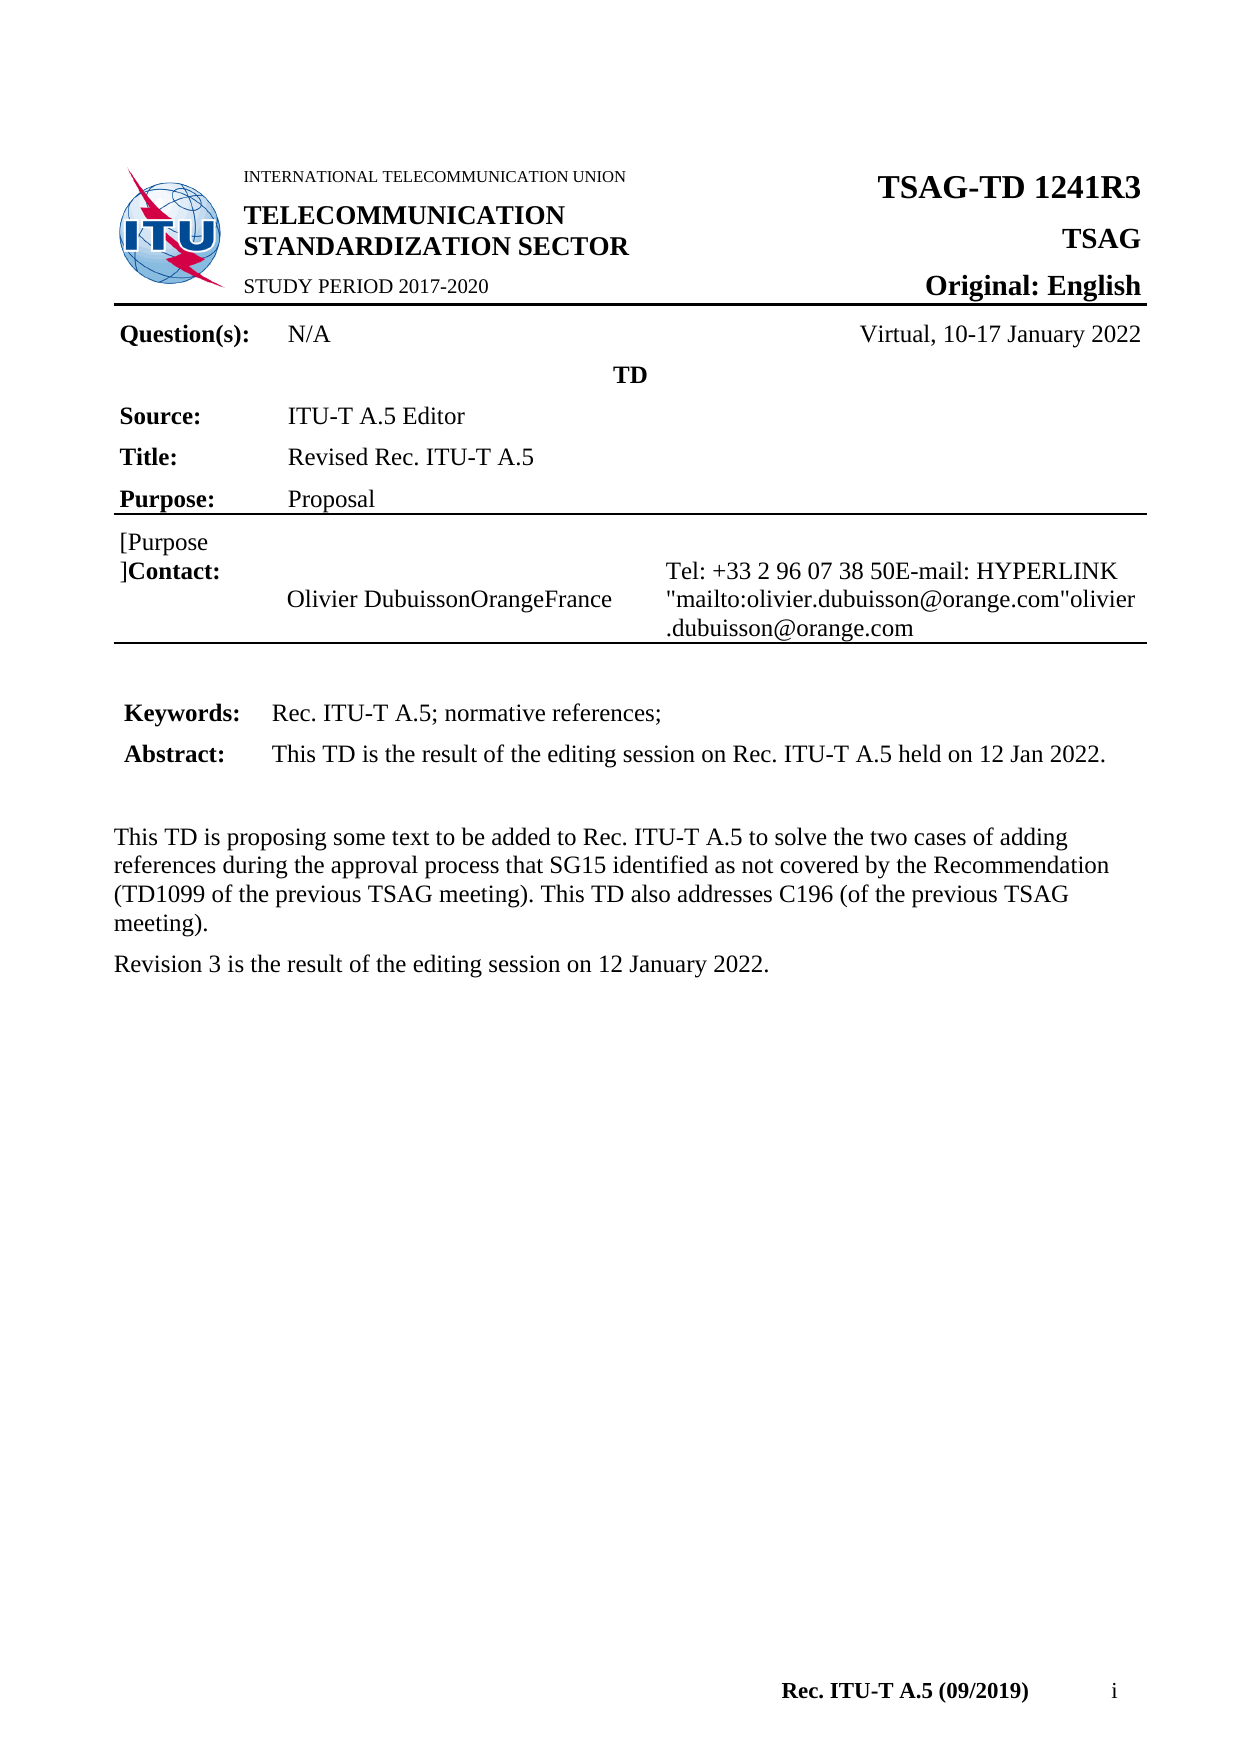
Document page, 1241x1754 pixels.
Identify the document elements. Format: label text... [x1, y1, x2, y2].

table_header INTERNATIONAL TELECOMMUNICATION UNION TELECOMMUNICATION STANDARDIZATION SECTOR STUDY PERIOD 2017-2020 [237, 155, 659, 303]
table_header TSAG-TD 1241R3 [660, 155, 1147, 206]
text Revision 3 is the result of the editing session on 12 January 2022. [113, 949, 1127, 978]
table_cell TD [114, 348, 1147, 389]
table_cell Purpose: [114, 471, 282, 512]
table_cell Abstract: [118, 727, 266, 768]
table_cell N/A [282, 306, 659, 347]
table_cell [282, 430, 1147, 471]
table_header [114, 155, 237, 303]
table_header Keywords: [118, 685, 266, 727]
table_cell [281, 515, 659, 642]
picture [119, 167, 226, 288]
table_cell Virtual, 10-17 January 2022 [660, 306, 1147, 347]
text This TD is proposing some text to be added to Rec. ITU-T A.5 to solve the two cases of adding references during the approval process that SG15 identified as not covered by the Recommendation (TD1099 of the previous TSAG meeting). This TD also addresses C196 (of the previous TSAG meeting). [113, 822, 1127, 937]
table_cell Contact: [114, 515, 281, 642]
table_header [266, 685, 1122, 727]
table_cell Source: [114, 389, 282, 430]
table_cell Title: [114, 430, 282, 471]
table_cell Question(s): [114, 306, 282, 347]
table_cell Original: English [660, 255, 1147, 303]
table_cell TSAG [660, 206, 1147, 255]
